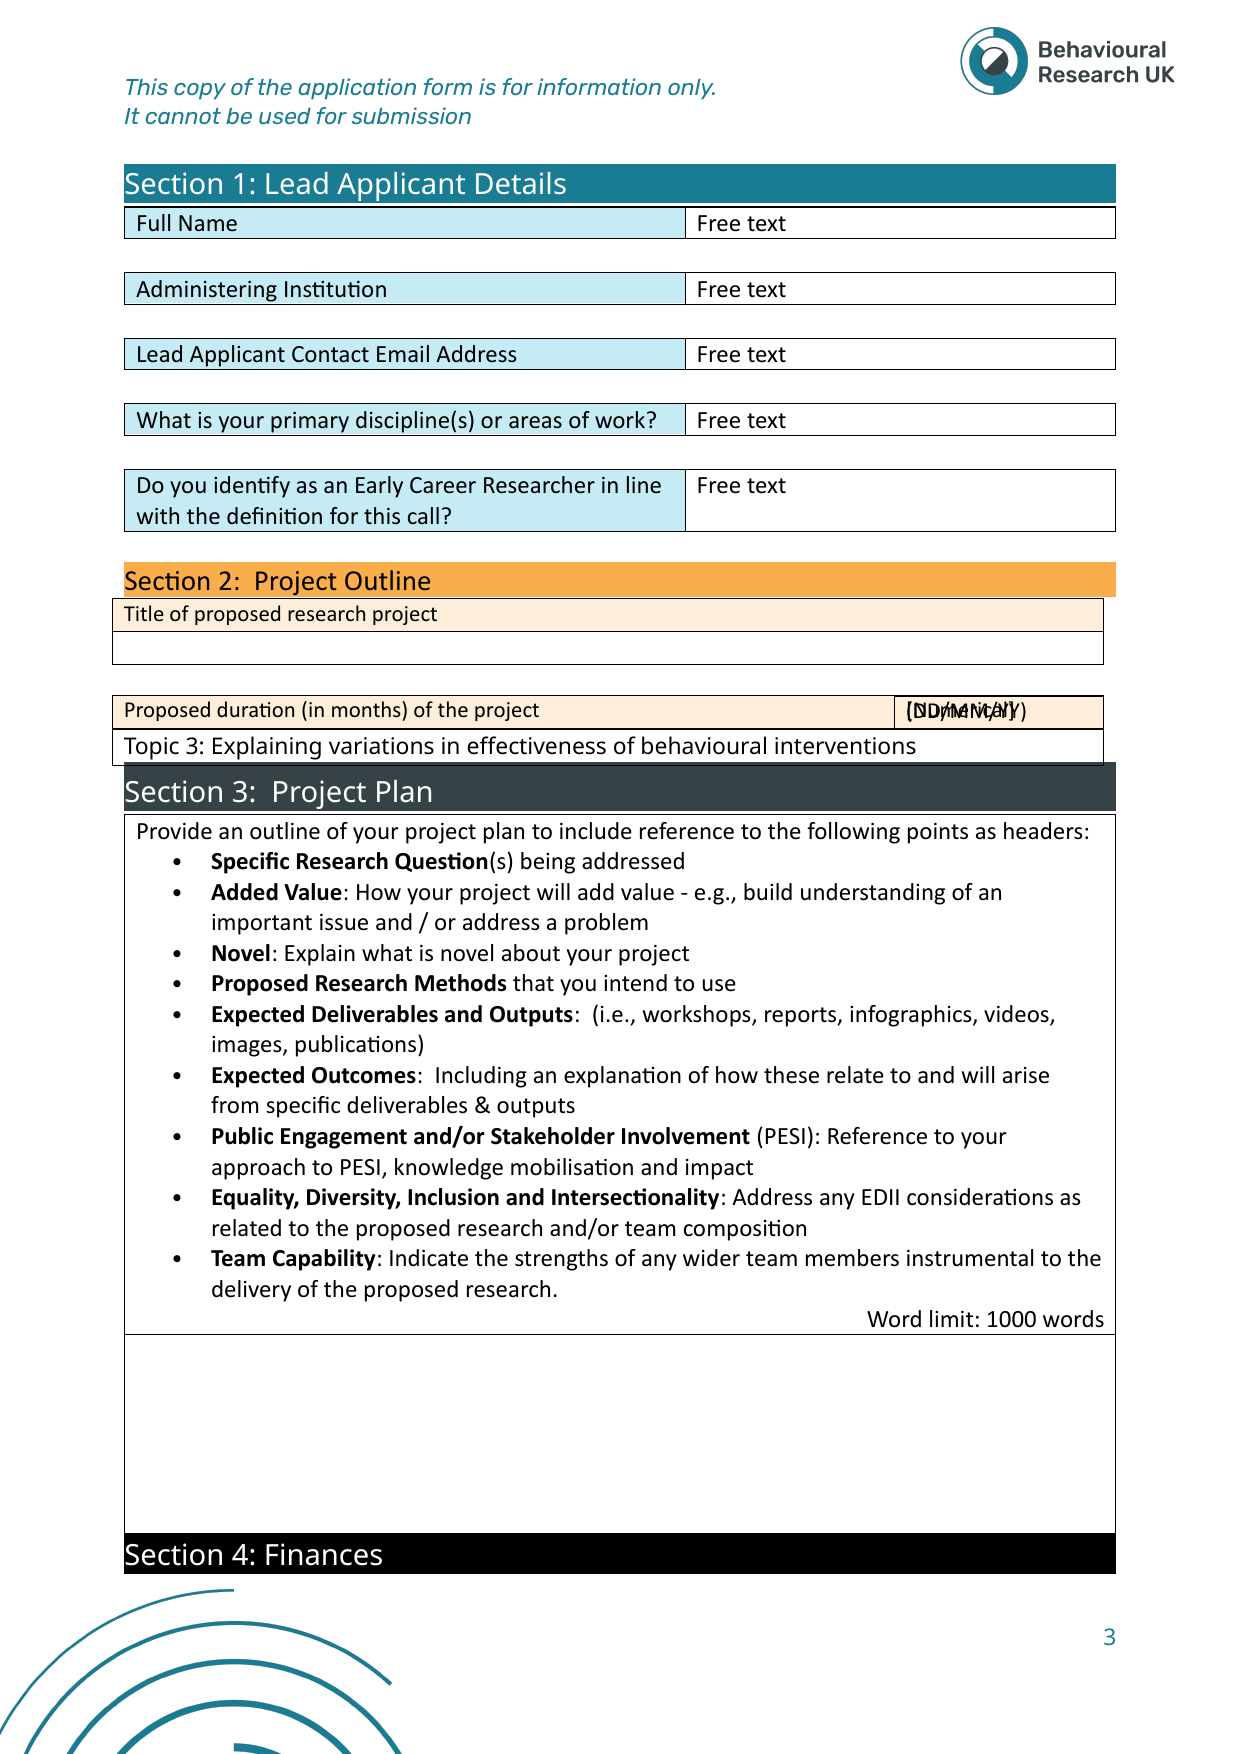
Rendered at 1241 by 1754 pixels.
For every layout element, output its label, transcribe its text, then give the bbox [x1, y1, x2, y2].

table_header Provide an outline of your project plan to include reference to the following points as headers: Specific Research Question(s) being addressed Added Value: How your project will add value - e.g., build understanding of an important issue and / or address a problem Novel: Explain what is novel about your project Proposed Research Methods that you intend to use Expected Deliverables and Outputs: (i.e., workshops, reports, infographics, videos, images, publications) Expected Outcomes: Including an explanation of how these relate to and will arise from specific deliverables & outputs Public Engagement and/or Stakeholder Involvement (PESI): Reference to your approach to PESI, knowledge mobilisation and impact Equality, Diversity, Inclusion and Intersectionality: Address any EDII considerations as related to the proposed research and/or team composition Team Capability: Indicate the strengths of any wider team members instrumental to the delivery of the proposed research. Word limit: 1000 words [125, 815, 1115, 1334]
table_cell [113, 730, 1103, 765]
picture [0, 1589, 499, 1754]
table_header Free text [686, 470, 1115, 531]
text Section 4: Finances [124, 1534, 1116, 1574]
table_header Free text [686, 339, 1115, 369]
table_header Free text [686, 273, 1115, 303]
text Section 3: Project Plan [124, 762, 1116, 811]
table_header Free text [686, 404, 1115, 434]
text Section 2: Project Outline [124, 562, 1116, 597]
table_cell [125, 1335, 1115, 1533]
table_header Do you identify as an Early Career Researcher in line with the definition for this call? [125, 470, 685, 531]
table_header Proposed duration (in months) of the project [113, 696, 894, 727]
table_header Lead Applicant Contact Email Address [125, 339, 685, 369]
table_header What is your primary discipline(s) or areas of work? [125, 404, 685, 434]
text Section 1: Lead Applicant Details [124, 164, 1116, 203]
picture [960, 27, 1175, 95]
table_cell [113, 632, 1103, 664]
table_header Free text [686, 208, 1115, 238]
table_header [Numerical] [895, 696, 1103, 727]
table_header Full Name [125, 208, 685, 238]
table_header Title of proposed research project [113, 599, 1103, 631]
table_header Administering Institution [125, 273, 685, 303]
